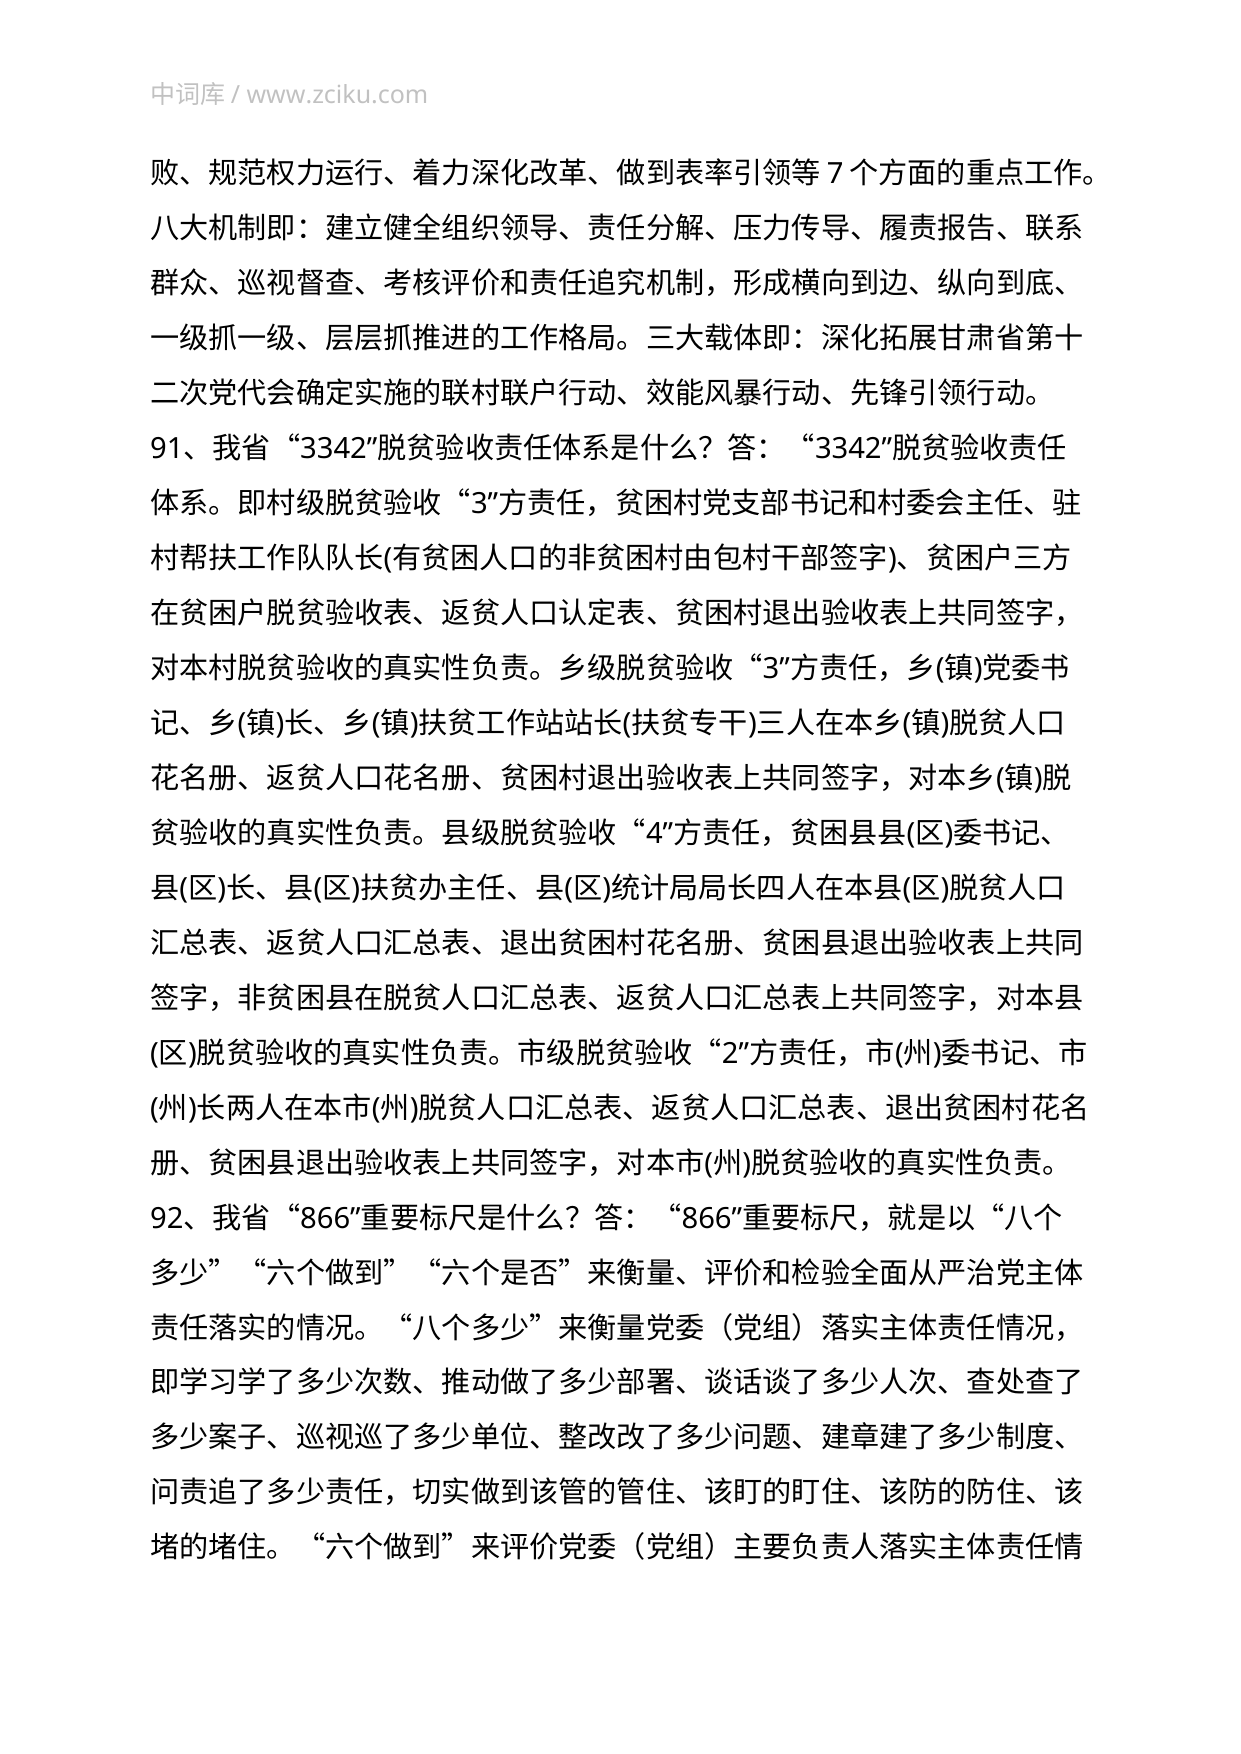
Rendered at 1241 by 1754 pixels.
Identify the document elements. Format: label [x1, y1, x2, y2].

text [150, 150, 1090, 1566]
